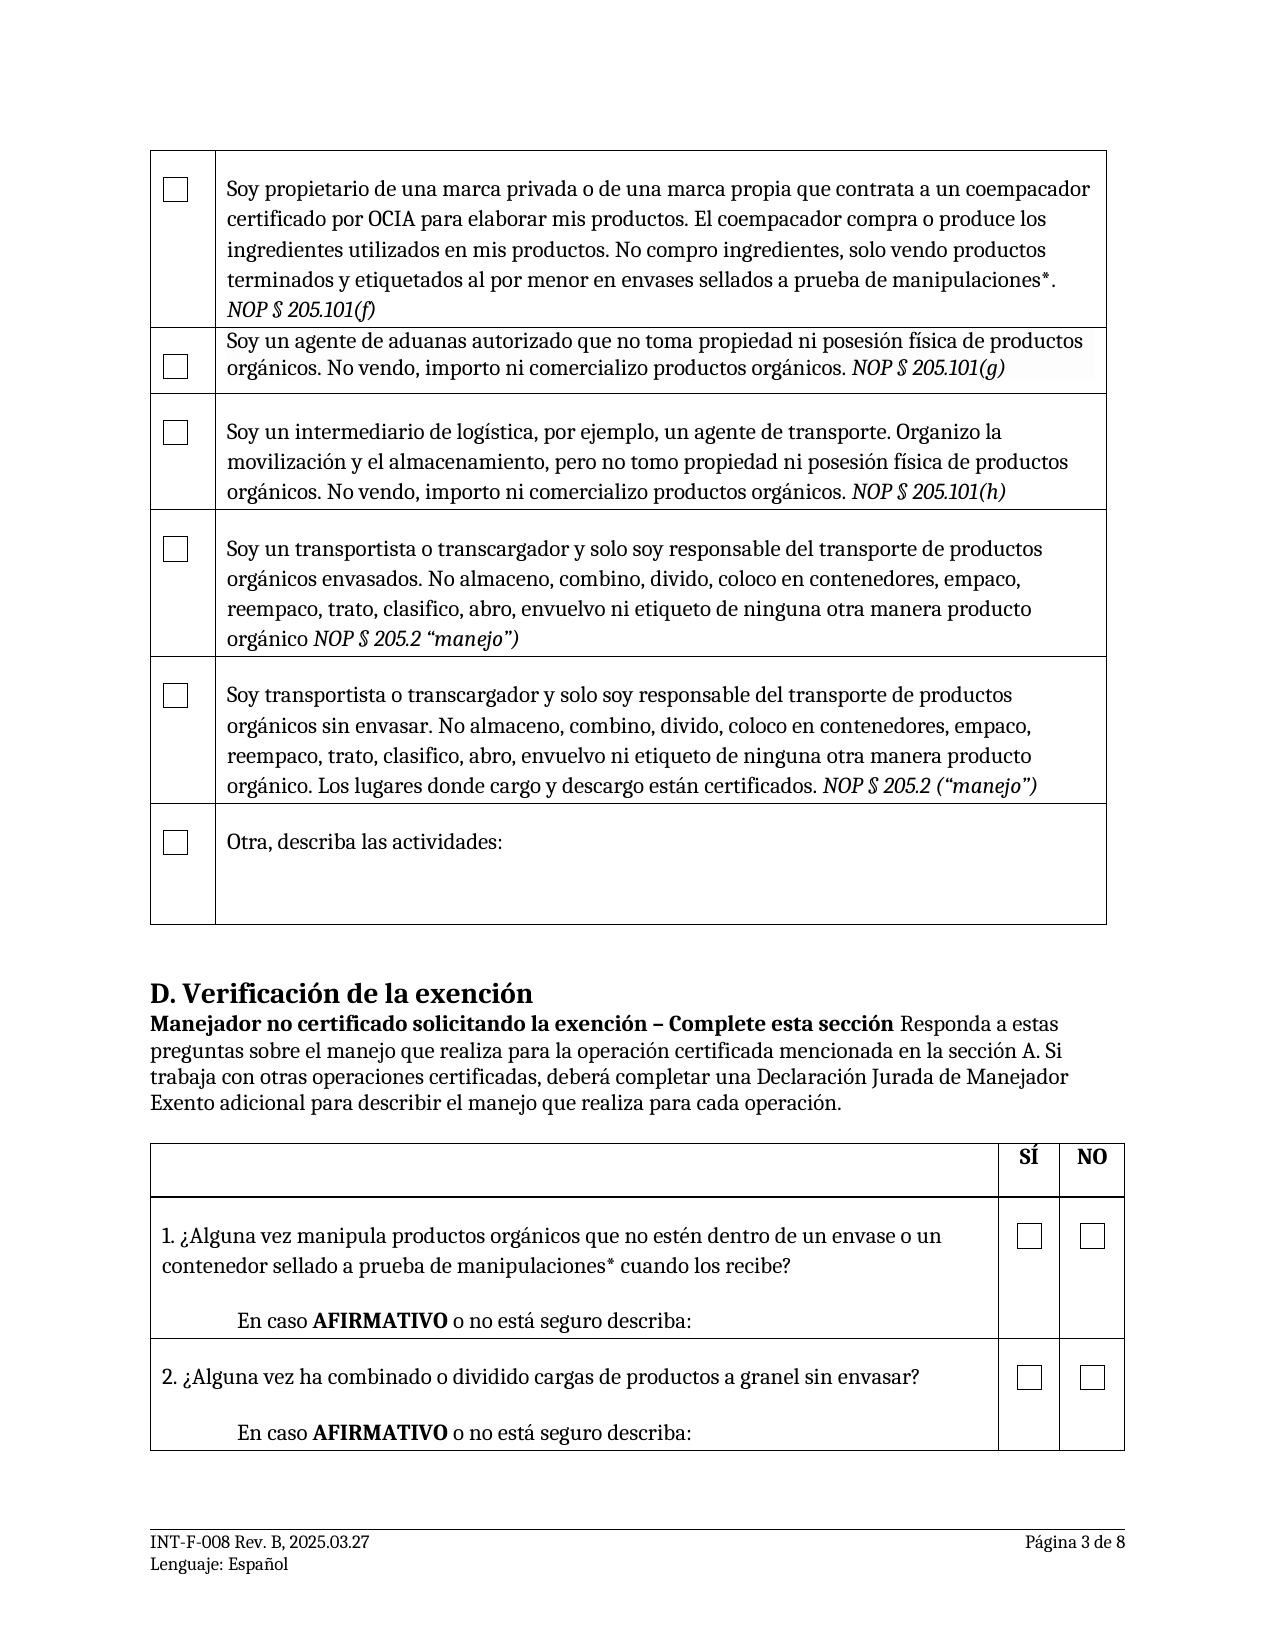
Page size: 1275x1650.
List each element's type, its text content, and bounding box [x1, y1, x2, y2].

table_cell [1060, 1339, 1124, 1449]
text D. Verificación de la exención [150, 977, 1125, 1011]
table_cell 2. ¿Alguna vez ha combinado o dividido cargas de productos a granel sin envasar? En caso AFIRMATIVO o no está seguro describa: [151, 1339, 998, 1449]
table_header [151, 1144, 998, 1196]
table_cell Otra, describa las actividades: [216, 804, 1106, 924]
table_cell [151, 657, 215, 803]
table_header NO [1060, 1144, 1124, 1196]
table_cell [1060, 1198, 1124, 1338]
table_cell [151, 510, 215, 656]
table_cell [151, 328, 215, 393]
table_cell [151, 394, 215, 509]
text Manejador no certificado solicitando la exención – Complete esta sección Responda a estas preguntas sobre el manejo que realiza para la operación certificada mencionada en la sección A. Si trabaja con otras operaciones certificadas, deberá completar una Declaración Jurada de Manejador Exento adicional para describir el manejo que realiza para cada operación. [150, 1011, 1125, 1116]
table_cell Soy un agente de aduanas autorizado que no toma propiedad ni posesión física de productos orgánicos. No vendo, importo ni comercializo productos orgánicos. NOP § 205.101(g) [216, 328, 1106, 393]
table_cell [151, 804, 215, 924]
table_cell 1. ¿Alguna vez manipula productos orgánicos que no estén dentro de un envase o un contenedor sellado a prueba de manipulaciones* cuando los recibe? En caso AFIRMATIVO o no está seguro describa: [151, 1198, 998, 1338]
table_cell [999, 1198, 1059, 1338]
table_header SÍ [999, 1144, 1059, 1196]
table_cell [999, 1339, 1059, 1449]
table_cell Soy transportista o transcargador y solo soy responsable del transporte de productos orgánicos sin envasar. No almaceno, combino, divido, coloco en contenedores, empaco, reempaco, trato, clasifico, abro, envuelvo ni etiqueto de ninguna otra manera producto orgánico. Los lugares donde cargo y descargo están certificados. NOP § 205.2 (“manejo”) [216, 657, 1106, 803]
table_cell [151, 151, 215, 327]
table_cell Soy un intermediario de logística, por ejemplo, un agente de transporte. Organizo la movilización y el almacenamiento, pero no tomo propiedad ni posesión física de productos orgánicos. No vendo, importo ni comercializo productos orgánicos. NOP § 205.101(h) [216, 394, 1106, 509]
table_cell Soy propietario de una marca privada o de una marca propia que contrata a un coempacador certificado por OCIA para elaborar mis productos. El coempacador compra o produce los ingredientes utilizados en mis productos. No compro ingredientes, solo vendo productos terminados y etiquetados al por menor en envases sellados a prueba de manipulaciones*. NOP § 205.101(f) [216, 151, 1106, 327]
table_cell Soy un transportista o transcargador y solo soy responsable del transporte de productos orgánicos envasados. No almaceno, combino, divido, coloco en contenedores, empaco, reempaco, trato, clasifico, abro, envuelvo ni etiqueto de ninguna otra manera producto orgánico NOP § 205.2 “manejo”) [216, 510, 1106, 656]
